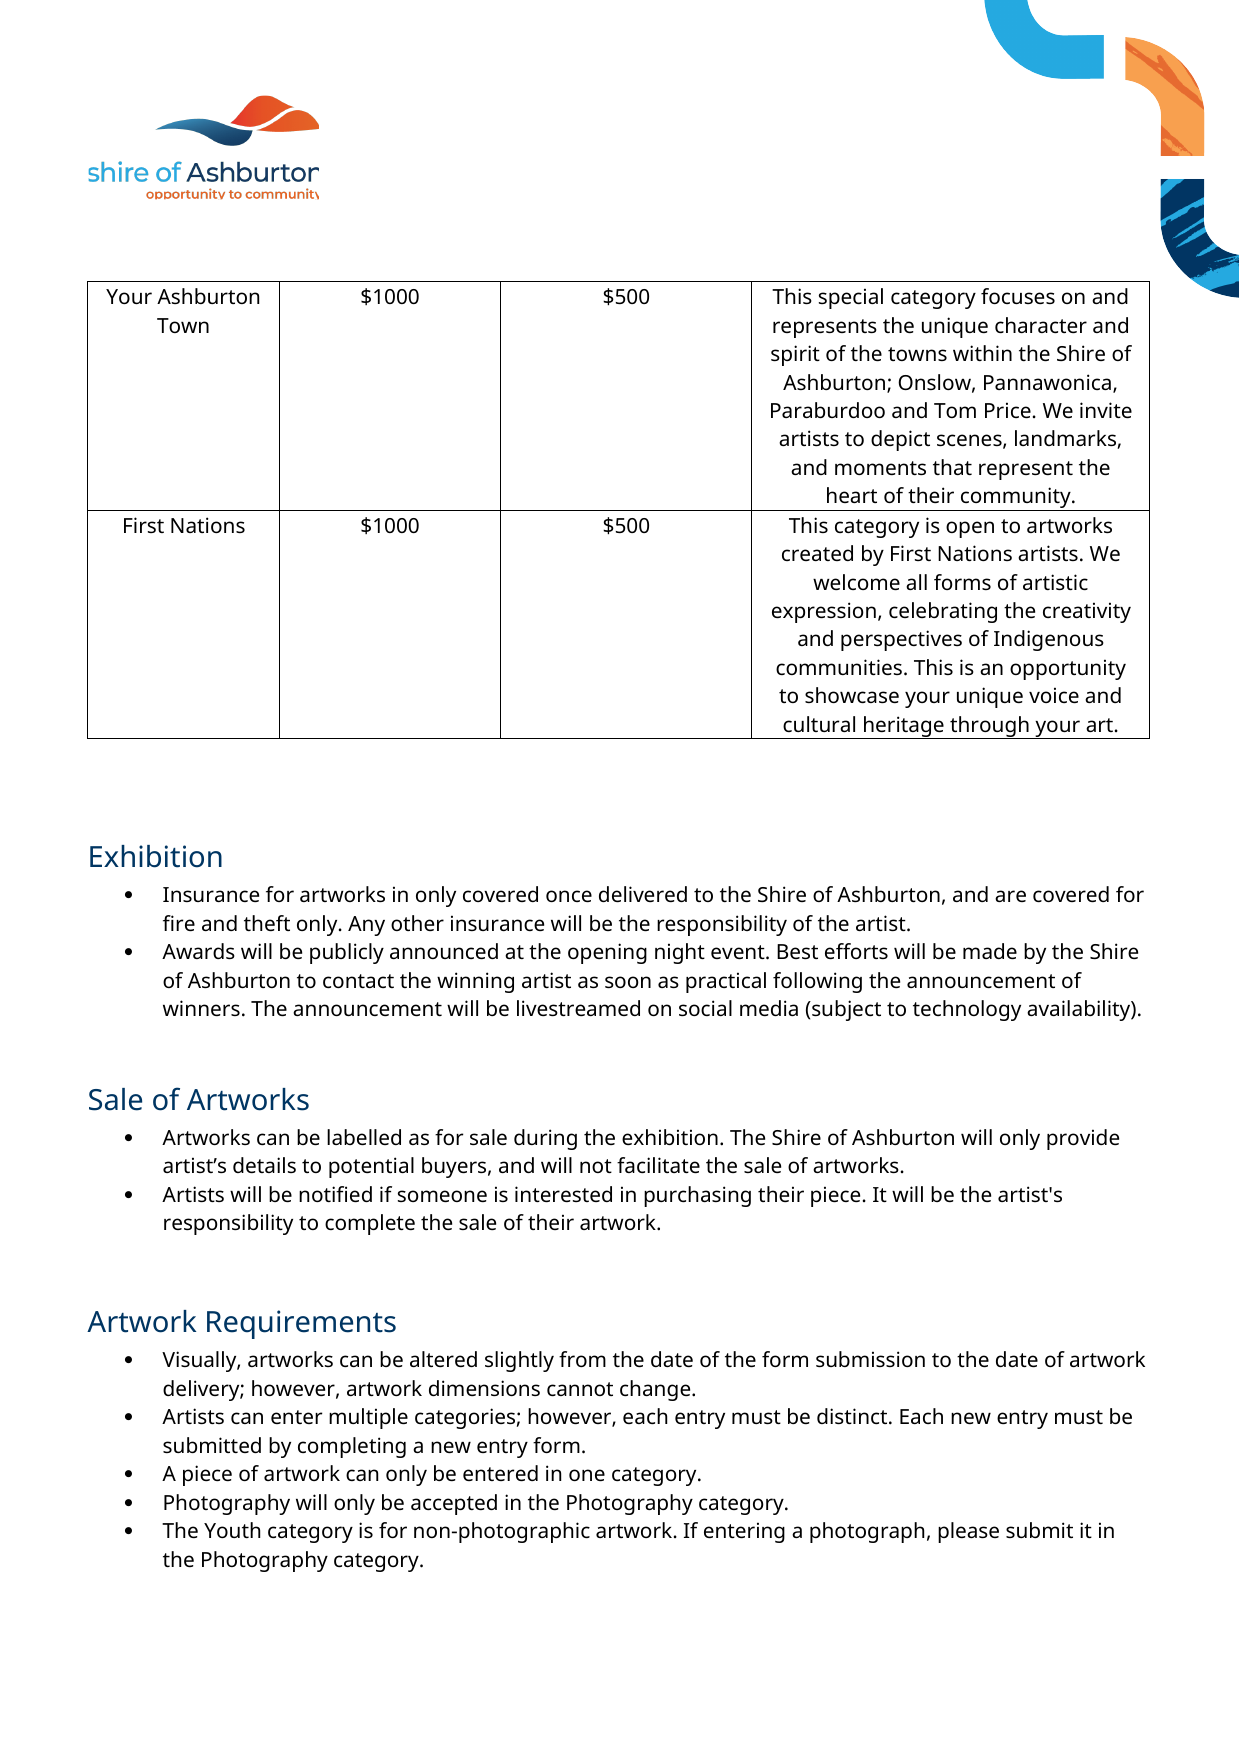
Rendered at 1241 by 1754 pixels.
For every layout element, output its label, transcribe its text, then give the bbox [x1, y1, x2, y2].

list Awards will be publicly announced at the opening night event. Best efforts will be made by the Shire of Ashburton to contact the winning artist as soon as practical following the announcement of winners. The announcement will be livestreamed on social media (subject to technology availability). [125, 937, 1151, 1023]
table_header This special category focuses on and represents the unique character and spirit of the towns within the Shire of Ashburton; Onslow, Pannawonica, Paraburdoo and Tom Price. We invite artists to depict scenes, landmarks, and moments that represent the heart of their community. [752, 282, 1149, 510]
list Artworks can be labelled as for sale during the exhibition. The Shire of Ashburton will only provide artist’s details to potential buyers, and will not facilitate the sale of artworks. [125, 1123, 1151, 1180]
table_cell $500 [501, 511, 751, 738]
table_cell First Nations [88, 511, 279, 738]
list The Youth category is for non-photographic artwork. If entering a photograph, please submit it in the Photography category. [125, 1516, 1151, 1573]
subtitle Exhibition [87, 837, 1151, 876]
list Artists can enter multiple categories; however, each entry must be distinct. Each new entry must be submitted by completing a new entry form. [125, 1402, 1151, 1459]
table_header Your Ashburton Town [88, 282, 279, 510]
table_header $1000 [280, 282, 500, 510]
picture [985, 0, 1104, 79]
list Artists will be notified if someone is interested in purchasing their piece. It will be the artist's responsibility to complete the sale of their artwork. [125, 1180, 1151, 1237]
list Visually, artworks can be altered slightly from the date of the form submission to the date of artwork delivery; however, artwork dimensions cannot change. [125, 1346, 1151, 1402]
table_cell This category is open to artworks created by First Nations artists. We welcome all forms of artistic expression, celebrating the creativity and perspectives of Indigenous communities. This is an opportunity to showcase your unique voice and cultural heritage through your art. [752, 511, 1149, 738]
picture [1124, 35, 1241, 298]
subtitle Sale of Artworks [87, 1079, 1151, 1119]
list A piece of artwork can only be entered in one category. [125, 1459, 1151, 1488]
table_header $500 [501, 282, 751, 510]
list Photography will only be accepted in the Photography category. [125, 1488, 1151, 1516]
picture [87, 95, 319, 199]
list Insurance for artworks in only covered once delivered to the Shire of Ashburton, and are covered for fire and theft only. Any other insurance will be the responsibility of the artist. [125, 880, 1151, 937]
table_cell $1000 [280, 511, 500, 738]
subtitle Artwork Requirements [87, 1302, 1151, 1341]
